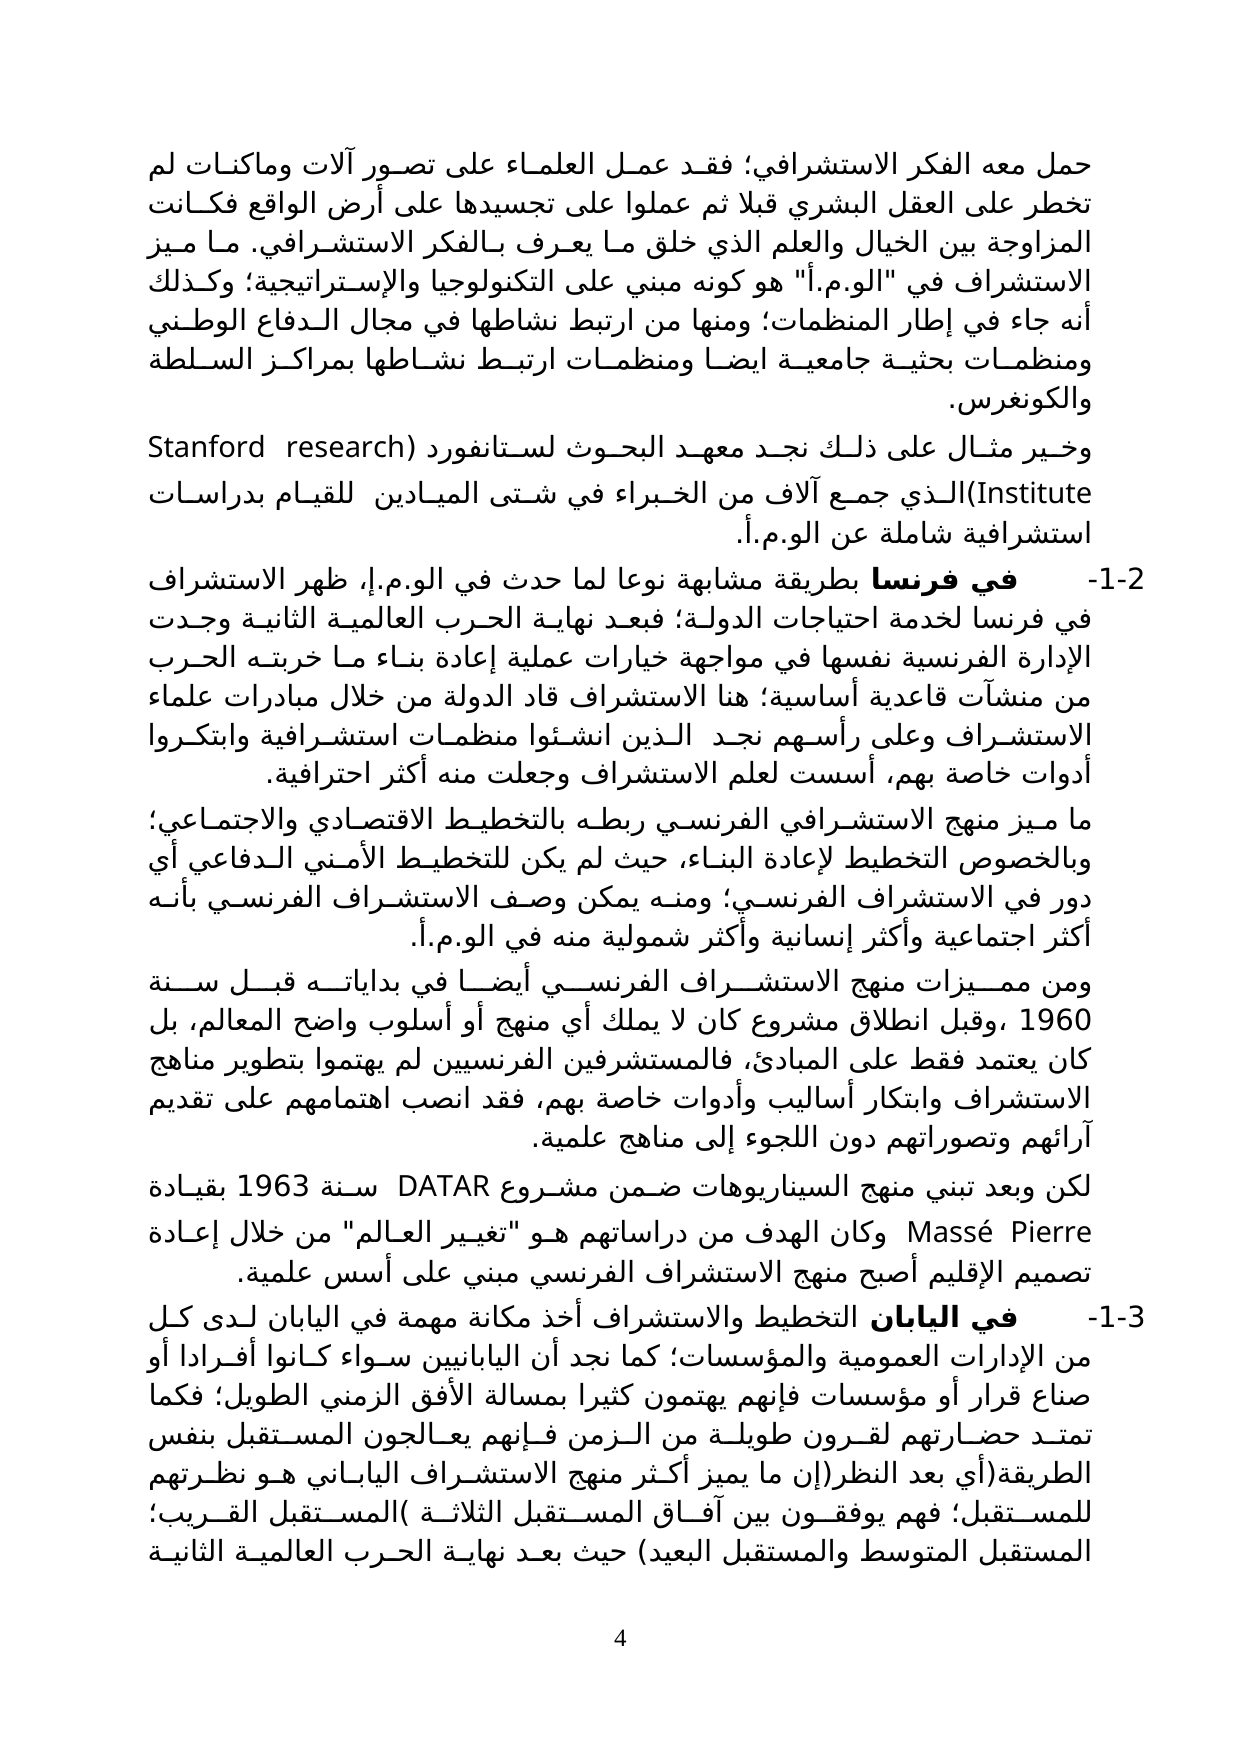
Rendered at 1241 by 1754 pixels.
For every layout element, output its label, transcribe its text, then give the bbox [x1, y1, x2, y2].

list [148, 1301, 1093, 1568]
text ما ميز منهج الاستشرافي الفرنسي ربطه بالتخطيط الاقتصادي والاجتماعي؛وبالخصوص التخطيط لإعادة البناء، حيث لم يكن للتخطيط الأمني الدفاعي أي دور في الاستشراف الفرنسي؛ ومنه يمكن وصف الاستشراف الفرنسي بأنه أكثر اجتماعية وأكثر إنسانية وأكثر شمولية منه في الو.م.أ. [148, 802, 1093, 953]
list في فرنسا بطريقة مشابهة نوعا لما حدث في الو.م.إ، ظهر الاستشراف في فرنسا لخدمة احتياجات الدولة؛ فبعد نهاية الحرب العالمية الثانية وجدت الإدارة الفرنسية نفسها في مواجهة خيارات عملية إعادة بناء ما خربته الحرب من منشآت قاعدية أساسية؛ هنا الاستشراف قاد الدولة من خلال مبادرات علماء الاستشراف وعلى رأسهم نجد الذين انشئوا منظمات استشرافية وابتكروا أدوات خاصة بهم، أسست لعلم الاستشراف وجعلت منه أكثر احترافية. [148, 562, 1093, 791]
text لكن وبعد تبني منهج السيناريوهات ضمن مشروع DATAR سنة 1963 بقيادةMassé Pierre وكان الهدف من دراساتهم هو "تغيير العالم" من خلال إعادة تصميم الإقليم أصبح منهج الاستشراف الفرنسي مبني على أسس علمية. [148, 1165, 1093, 1289]
text وخير مثال على ذلك نجد معهد البحوث لستانفورد (Stanford research Institute)الذي جمع آلاف من الخبراء في شتى الميادين للقيام بدراسات استشرافية شاملة عن الو.م.أ. [148, 427, 1093, 551]
text ومن مميزات منهج الاستشراف الفرنسي أيضا في بداياته قبل سنة 1960 ،وقبل انطلاق مشروع كان لا يملك أي منهج أو أسلوب واضح المعالم، بل كان يعتمد فقط على المبادئ، فالمستشرفين الفرنسيين لم يهتموا بتطوير مناهج الاستشراف وابتكار أساليب وأدوات خاصة بهم، فقد انصب اهتمامهم على تقديم آرائهم وتصوراتهم دون اللجوء إلى مناهج علمية. [148, 964, 1093, 1154]
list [148, 148, 1093, 415]
